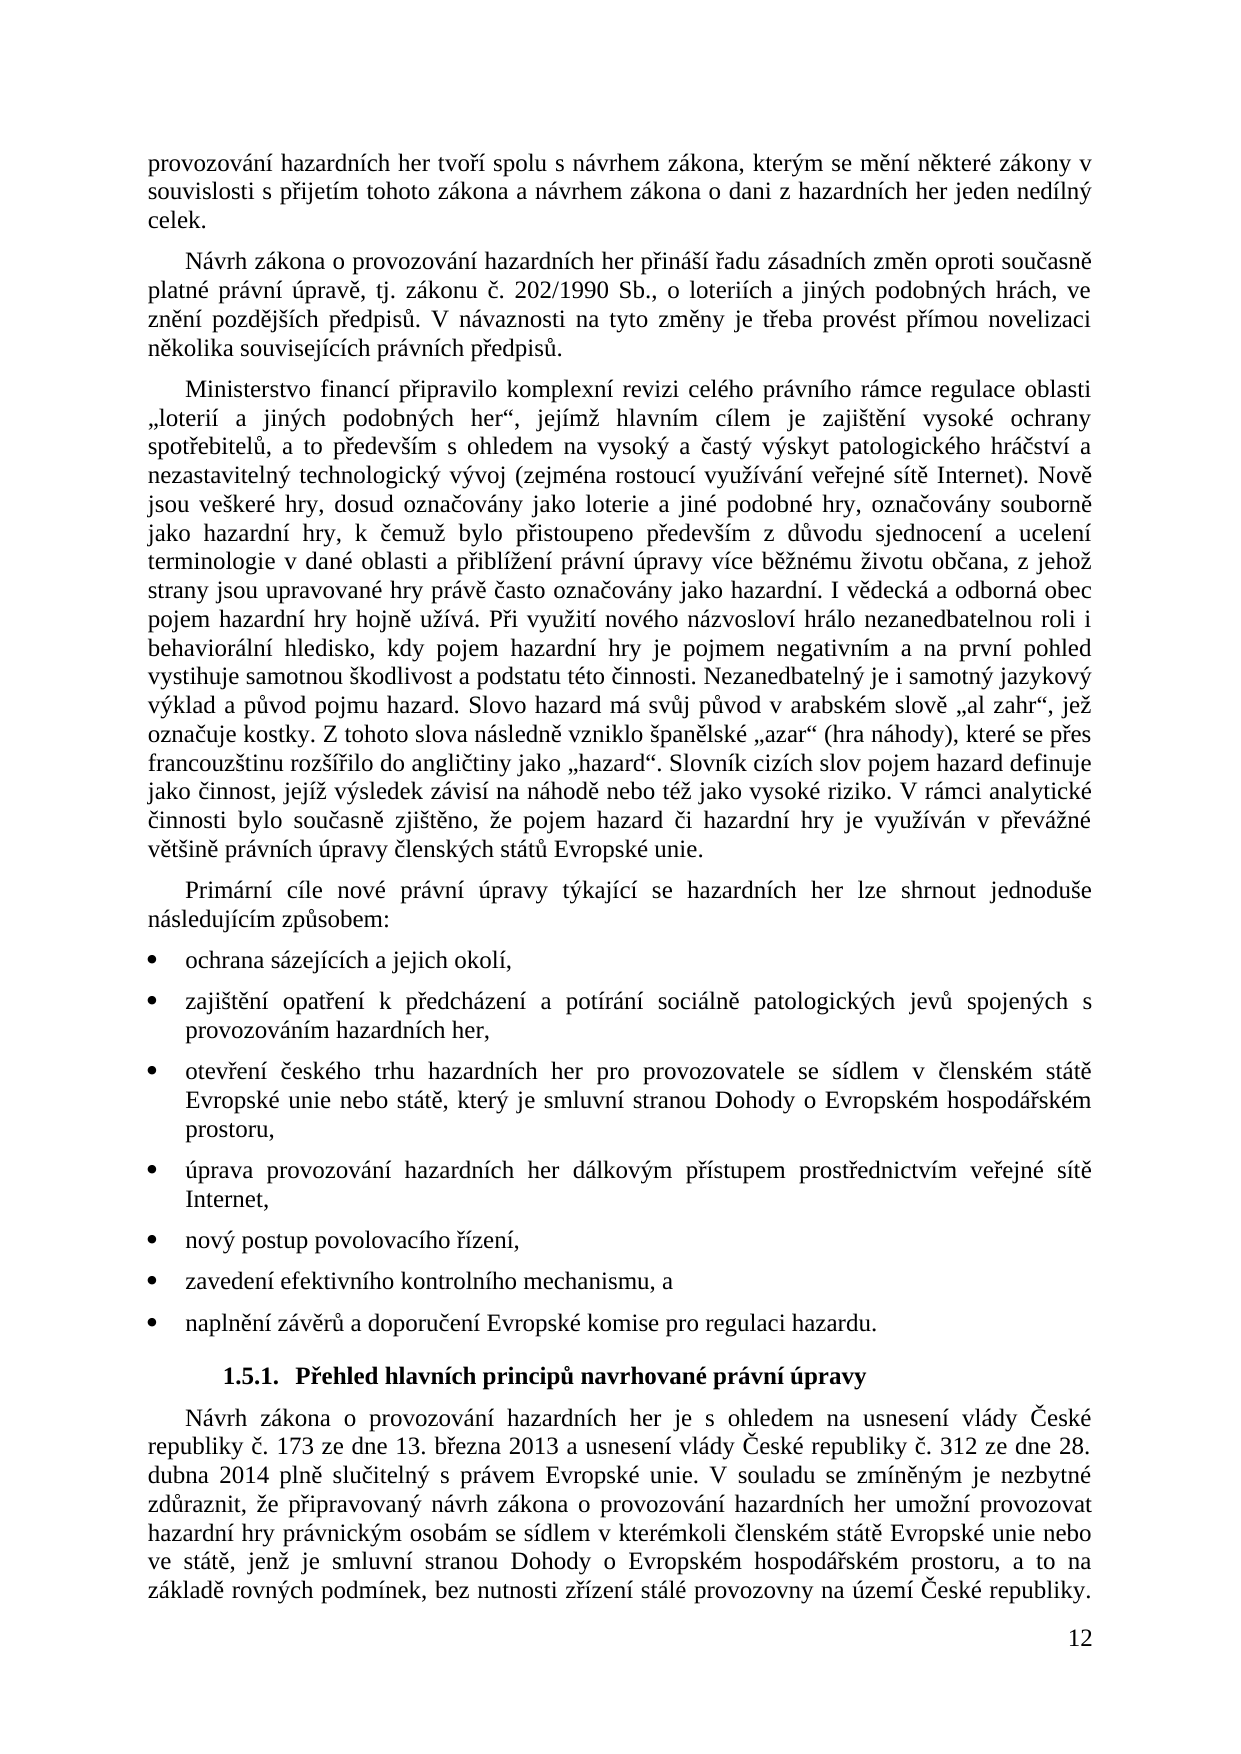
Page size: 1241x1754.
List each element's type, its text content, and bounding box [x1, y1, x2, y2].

text Ministerstvo financí připravilo komplexní revizi celého právního rámce regulace oblasti „loterií a jiných podobných her“, jejímž hlavním cílem je zajištění vysoké ochrany spotřebitelů, a to především s ohledem na vysoký a častý výskyt patologického hráčství a nezastavitelný technologický vývoj (zejména rostoucí využívání veřejné sítě Internet). Nově jsou veškeré hry, dosud označovány jako loterie a jiné podobné hry, označovány souborně jako hazardní hry, k čemuž bylo přistoupeno především z důvodu sjednocení a ucelení terminologie v dané oblasti a přiblížení právní úpravy více běžnému životu občana, z jehož strany jsou upravované hry právě často označovány jako hazardní. I vědecká a odborná obec pojem hazardní hry hojně užívá. Při využití nového názvosloví hrálo nezanedbatelnou roli i behaviorální hledisko, kdy pojem hazardní hry je pojmem negativním a na první pohled vystihuje samotnou škodlivost a podstatu této činnosti. Nezanedbatelný je i samotný jazykový výklad a původ pojmu hazard. Slovo hazard má svůj původ v arabském slově „al zahr“, jež označuje kostky. Z tohoto slova následně vzniklo španělské „azar“ (hra náhody), které se přes francouzštinu rozšířilo do angličtiny jako „hazard“. Slovník cizích slov pojem hazard definuje jako činnost, jejíž výsledek závisí na náhodě nebo též jako vysoké riziko. V rámci analytické činnosti bylo současně zjištěno, že pojem hazard či hazardní hry je využíván v převážné většině právních úpravy členských států Evropské unie. [148, 374, 1093, 863]
text Primární cíle nové právní úpravy týkající se hazardních her lze shrnout jednoduše následujícím způsobem: [148, 875, 1093, 933]
text otevření českého trhu hazardních her pro provozovatele se sídlem v členském státě Evropské unie nebo státě, který je smluvní stranou Dohody o Evropském hospodářském prostoru, [148, 1056, 1093, 1143]
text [148, 148, 1093, 234]
subtitle Přehled hlavních principů navrhované právní úpravy [223, 1361, 1093, 1390]
text nový postup povolovacího řízení, [148, 1225, 1093, 1254]
text zajištění opatření k předcházení a potírání sociálně patologických jevů spojených s provozováním hazardních her, [148, 986, 1093, 1044]
text ochrana sázejících a jejich okolí, [148, 945, 1093, 974]
text naplnění závěrů a doporučení Evropské komise pro regulaci hazardu. [148, 1308, 1093, 1336]
text úprava provozování hazardních her dálkovým přístupem prostřednictvím veřejné sítě Internet, [148, 1155, 1093, 1213]
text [148, 1403, 1093, 1604]
text zavedení efektivního kontrolního mechanismu, a [148, 1266, 1093, 1295]
text Návrh zákona o provozování hazardních her přináší řadu zásadních změn oproti současně platné právní úpravě, tj. zákonu č. 202/1990 Sb., o loteriích a jiných podobných hrách, ve znění pozdějších předpisů. V návaznosti na tyto změny je třeba provést přímou novelizaci několika souvisejících právních předpisů. [148, 246, 1093, 361]
